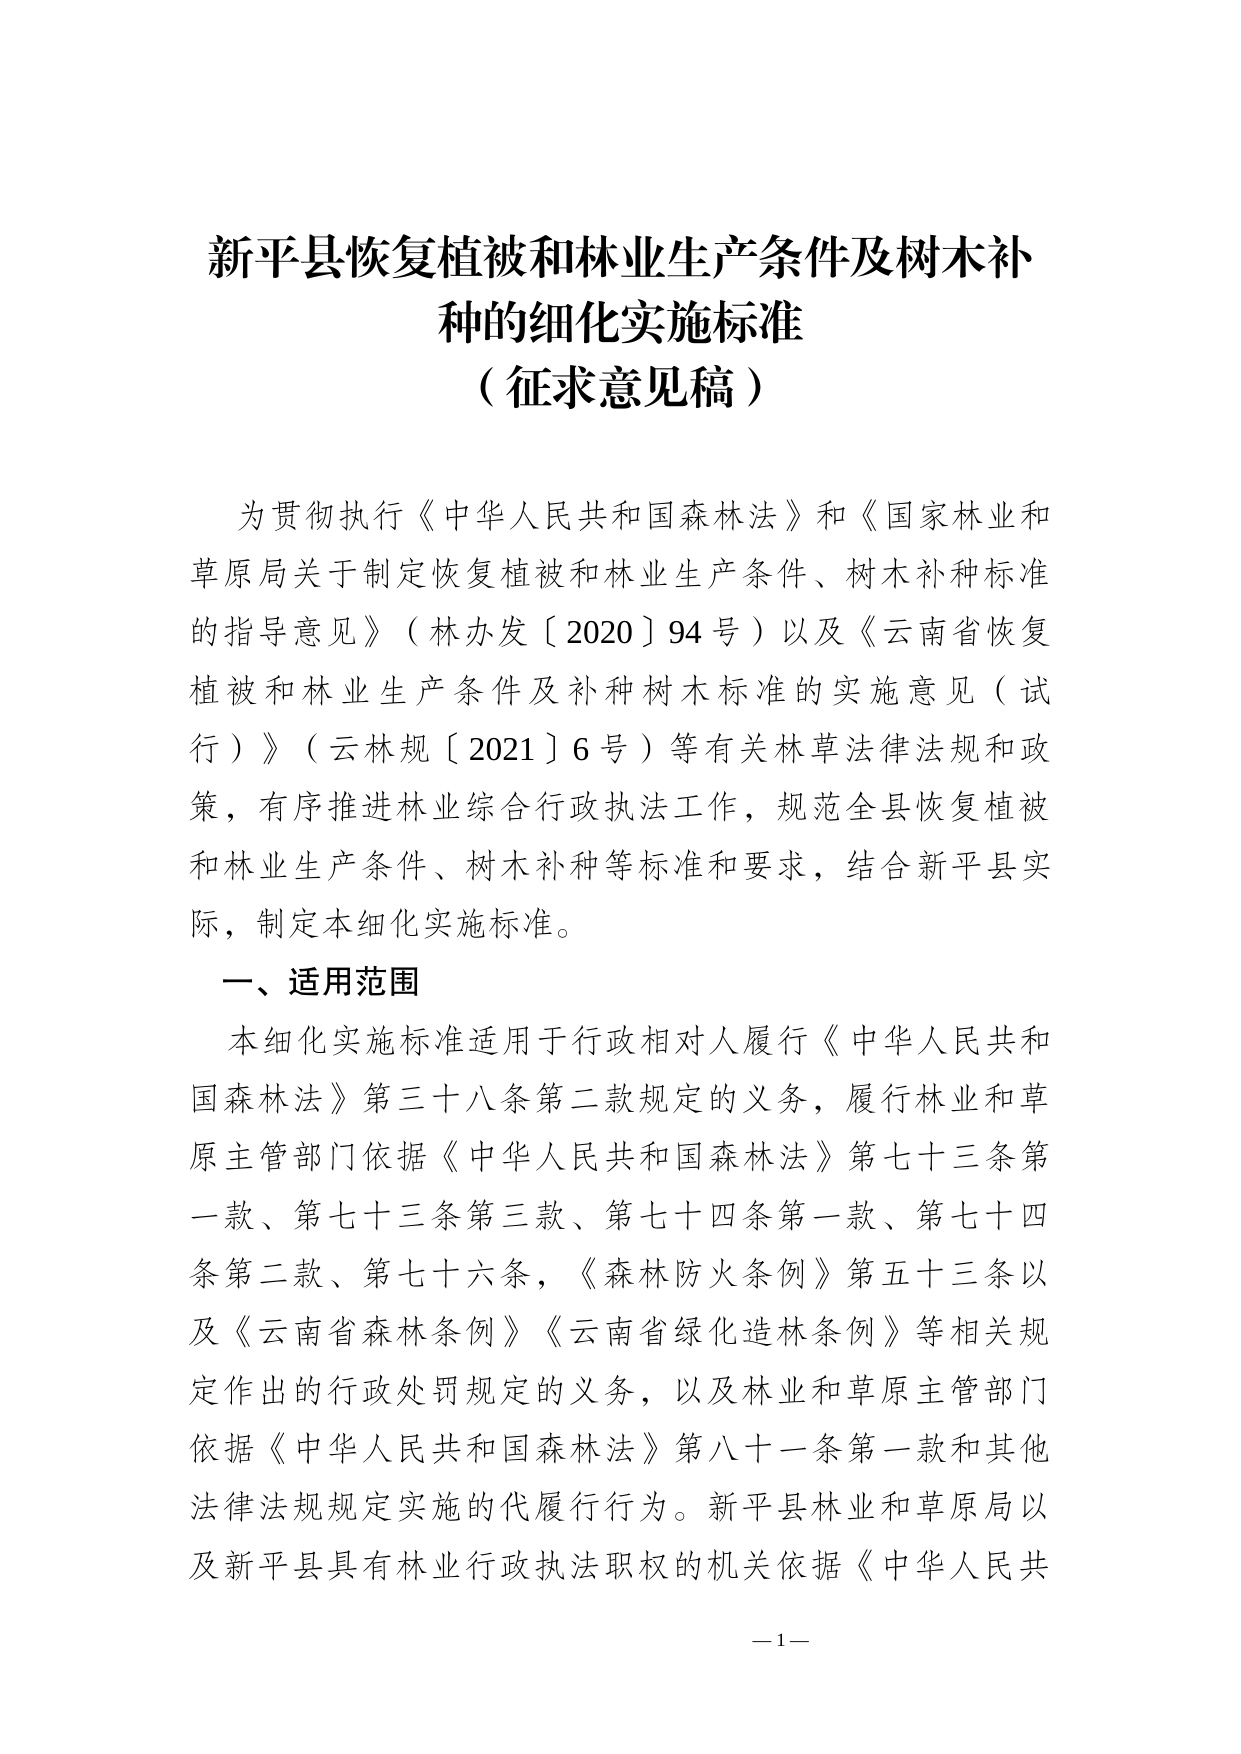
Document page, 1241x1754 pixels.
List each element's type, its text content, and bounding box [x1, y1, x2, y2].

text （征求意见稿） [187, 357, 1053, 422]
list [187, 422, 1053, 1589]
text 新平县恢复植被和林业生产条件及树木补种的细化实施标准 [187, 227, 1053, 357]
